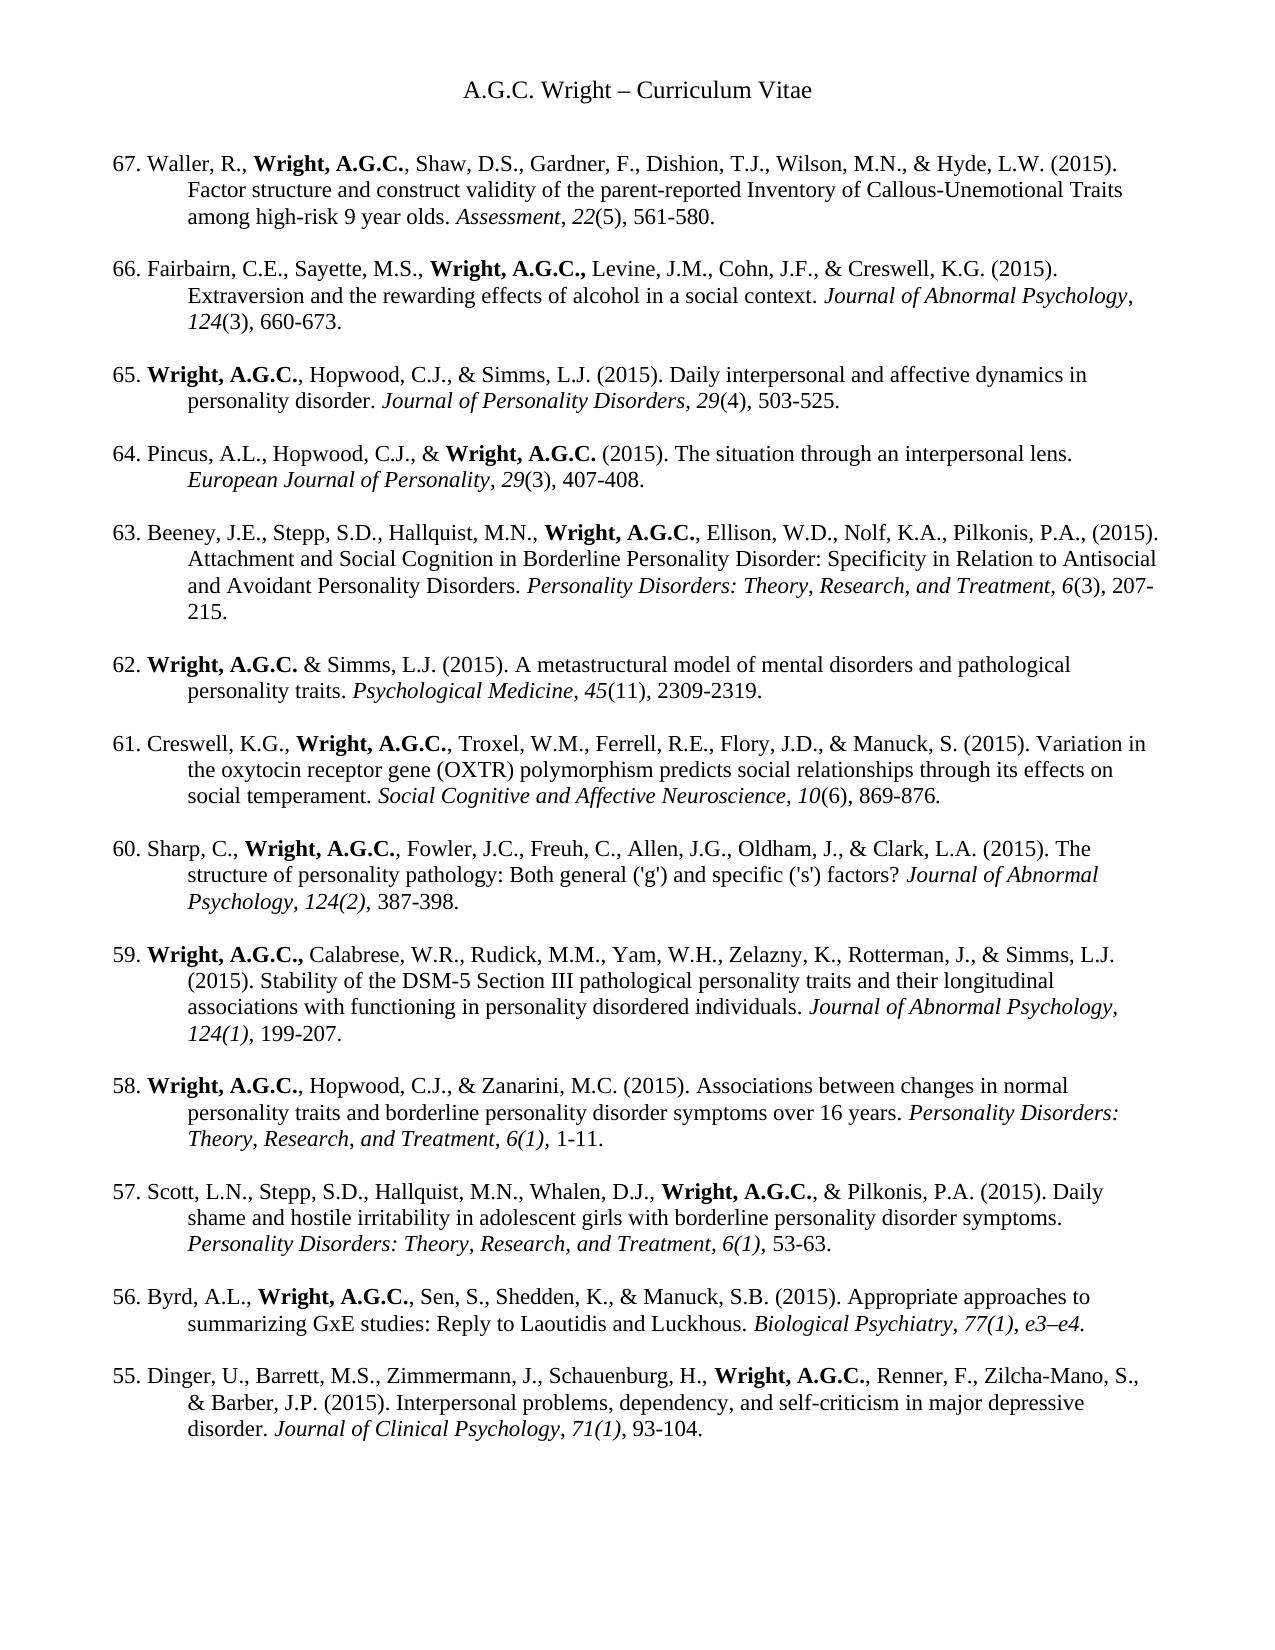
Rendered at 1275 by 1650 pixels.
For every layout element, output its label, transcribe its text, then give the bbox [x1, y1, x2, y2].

text 64. Pincus, A.L., Hopwood, C.J., & Wright, A.G.C. (2015). The situation through an interpersonal lens. European Journal of Personality, 29(3), 407-408. [112, 440, 1162, 493]
text 57. Scott, L.N., Stepp, S.D., Hallquist, M.N., Whalen, D.J., Wright, A.G.C., & Pilkonis, P.A. (2015). Daily shame and hostile irritability in adolescent girls with borderline personality disorder symptoms. Personality Disorders: Theory, Research, and Treatment, 6(1), 53-63. [112, 1178, 1162, 1257]
text 66. Fairbairn, C.E., Sayette, M.S., Wright, A.G.C., Levine, J.M., Cohn, J.F., & Creswell, K.G. (2015). Extraversion and the rewarding effects of alcohol in a social context. Journal of Abnormal Psychology, 124(3), 660-673. [112, 255, 1162, 334]
text 56. Byrd, A.L., Wright, A.G.C., Sen, S., Shedden, K., & Manuck, S.B. (2015). Appropriate approaches to summarizing GxE studies: Reply to Laoutidis and Luckhous. Biological Psychiatry, 77(1), e3–e4. [112, 1283, 1162, 1336]
text 61. Creswell, K.G., Wright, A.G.C., Troxel, W.M., Ferrell, R.E., Flory, J.D., & Manuck, S. (2015). Variation in the oxytocin receptor gene (OXTR) polymorphism predicts social relationships through its effects on social temperament. Social Cognitive and Affective Neuroscience, 10(6), 869-876. [112, 730, 1162, 809]
text 63. Beeney, J.E., Stepp, S.D., Hallquist, M.N., Wright, A.G.C., Ellison, W.D., Nolf, K.A., Pilkonis, P.A., (2015). Attachment and Social Cognition in Borderline Personality Disorder: Specificity in Relation to Antisocial and Avoidant Personality Disorders. Personality Disorders: Theory, Research, and Treatment, 6(3), 207-215. [112, 519, 1162, 624]
text 62. Wright, A.G.C. & Simms, L.J. (2015). A metastructural model of mental disorders and pathological personality traits. Psychological Medicine, 45(11), 2309-2319. [112, 651, 1162, 703]
text 58. Wright, A.G.C., Hopwood, C.J., & Zanarini, M.C. (2015). Associations between changes in normal personality traits and borderline personality disorder symptoms over 16 years. Personality Disorders: Theory, Research, and Treatment, 6(1), 1-11. [112, 1072, 1162, 1151]
text 55. Dinger, U., Barrett, M.S., Zimmermann, J., Schauenburg, H., Wright, A.G.C., Renner, F., Zilcha-Mano, S., & Barber, J.P. (2015). Interpersonal problems, dependency, and self-criticism in major depressive disorder. Journal of Clinical Psychology, 71(1), 93-104. [112, 1362, 1162, 1441]
text 60. Sharp, C., Wright, A.G.C., Fowler, J.C., Freuh, C., Allen, J.G., Oldham, J., & Clark, L.A. (2015). The structure of personality pathology: Both general ('g') and specific ('s') factors? Journal of Abnormal Psychology, 124(2), 387-398. [112, 835, 1162, 914]
text 67. Waller, R., Wright, A.G.C., Shaw, D.S., Gardner, F., Dishion, T.J., Wilson, M.N., & Hyde, L.W. (2015). Factor structure and construct validity of the parent-reported Inventory of Callous-Unemotional Traits among high-risk 9 year olds. Assessment, 22(5), 561-580. [112, 150, 1162, 229]
text 59. Wright, A.G.C., Calabrese, W.R., Rudick, M.M., Yam, W.H., Zelazny, K., Rotterman, J., & Simms, L.J. (2015). Stability of the DSM-5 Section III pathological personality traits and their longitudinal associations with functioning in personality disordered individuals. Journal of Abnormal Psychology, 124(1), 199-207. [112, 941, 1162, 1046]
text 65. Wright, A.G.C., Hopwood, C.J., & Simms, L.J. (2015). Daily interpersonal and affective dynamics in personality disorder. Journal of Personality Disorders, 29(4), 503-525. [112, 361, 1162, 413]
